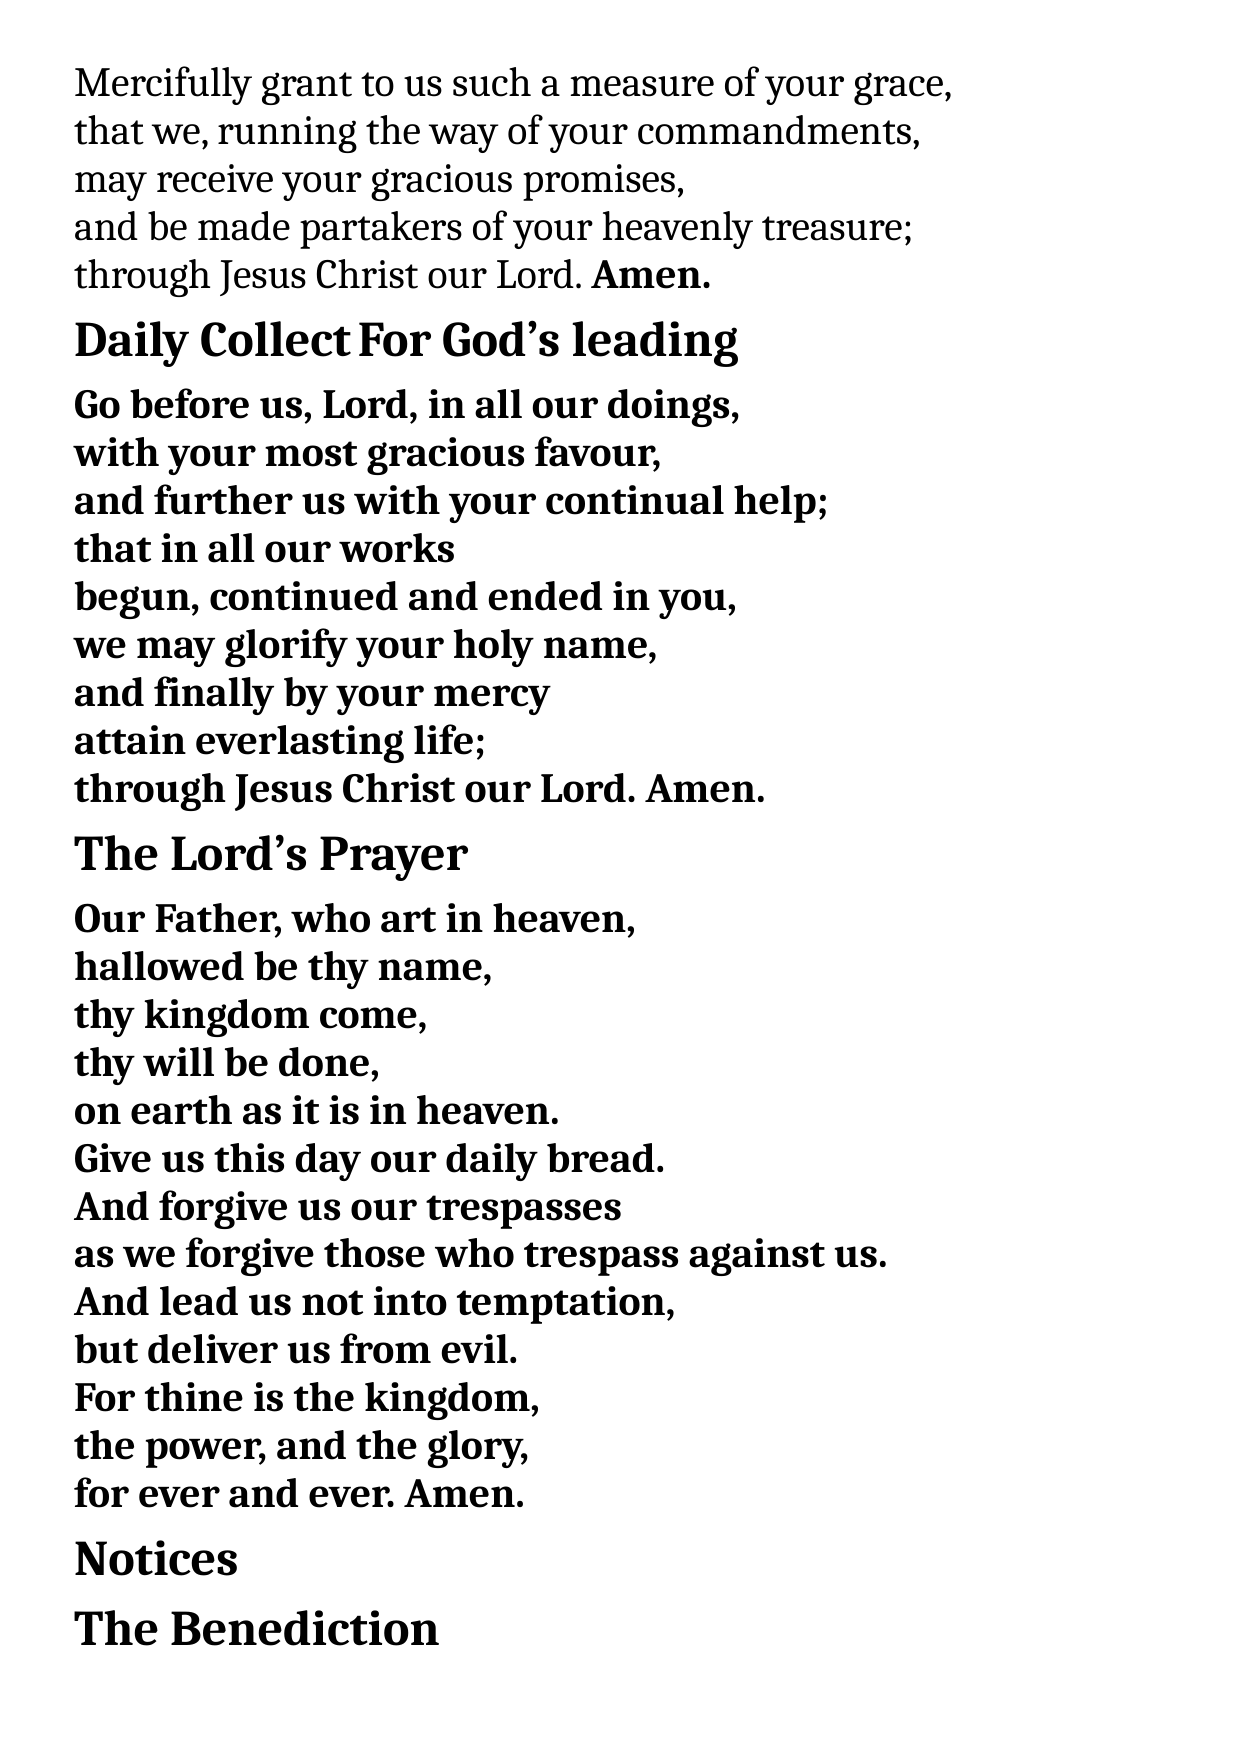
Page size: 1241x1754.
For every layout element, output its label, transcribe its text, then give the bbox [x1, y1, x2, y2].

text The Benediction [74, 1600, 1166, 1658]
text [74, 59, 1166, 299]
text The Lord’s Prayer [74, 825, 1166, 882]
text Daily Collect For God’s leading [74, 311, 1166, 369]
text Notices [74, 1530, 1166, 1588]
text Go before us, Lord, in all our doings, with your most gracious favour, and further us with your continual help; that in all our works begun, continued and ended in you, we may glorify your holy name, and finally by your mercy attain everlasting life; through Jesus Christ our Lord. Amen. [74, 381, 1166, 812]
text Our Father, who art in heaven, hallowed be thy name, thy kingdom come, thy will be done, on earth as it is in heaven. Give us this day our daily bread. And forgive us our trespasses as we forgive those who trespass against us. And lead us not into temptation, but deliver us from evil. For thine is the kingdom, the power, and the glory, for ever and ever. Amen. [74, 895, 1166, 1518]
